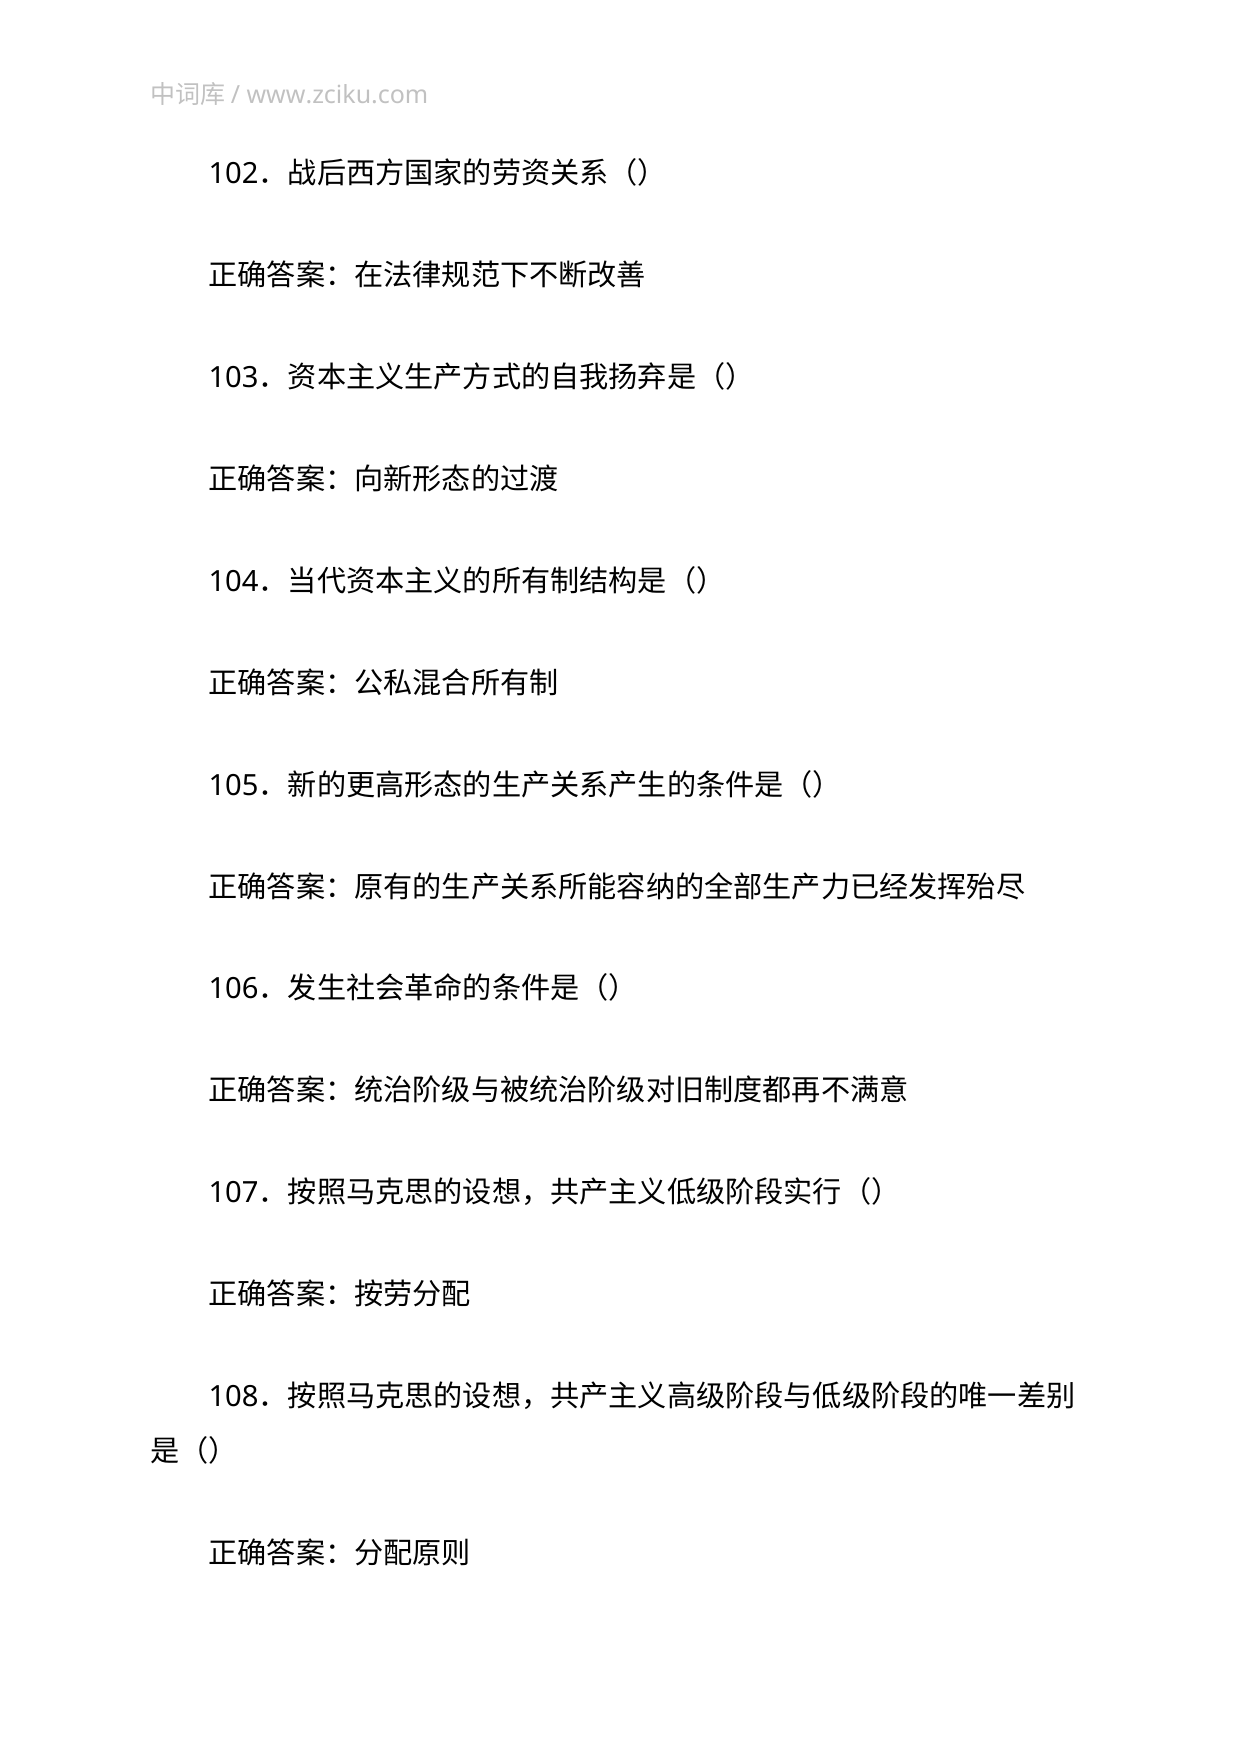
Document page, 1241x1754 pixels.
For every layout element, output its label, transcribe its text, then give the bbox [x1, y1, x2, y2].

text 105．新的更高形态的生产关系产生的条件是（） [150, 761, 1090, 804]
text 103．资本主义生产方式的自我扬弃是（） [150, 354, 1090, 396]
text 正确答案：统治阶级与被统治阶级对旧制度都再不满意 [150, 1067, 1090, 1109]
text 104．当代资本主义的所有制结构是（） [150, 557, 1090, 600]
text 正确答案：分配原则 [150, 1529, 1090, 1572]
text 正确答案：在法律规范下不断改善 [150, 252, 1090, 294]
text 107．按照马克思的设想，共产主义低级阶段实行（） [150, 1169, 1090, 1211]
text 正确答案：公私混合所有制 [150, 659, 1090, 702]
text 102．战后西方国家的劳资关系（） [150, 150, 1090, 192]
text 正确答案：原有的生产关系所能容纳的全部生产力已经发挥殆尽 [150, 863, 1090, 906]
text 106．发生社会革命的条件是（） [150, 965, 1090, 1007]
text 108．按照马克思的设想，共产主义高级阶段与低级阶段的唯一差别是（） [150, 1372, 1090, 1470]
text 正确答案：按劳分配 [150, 1271, 1090, 1313]
text 正确答案：向新形态的过渡 [150, 456, 1090, 498]
